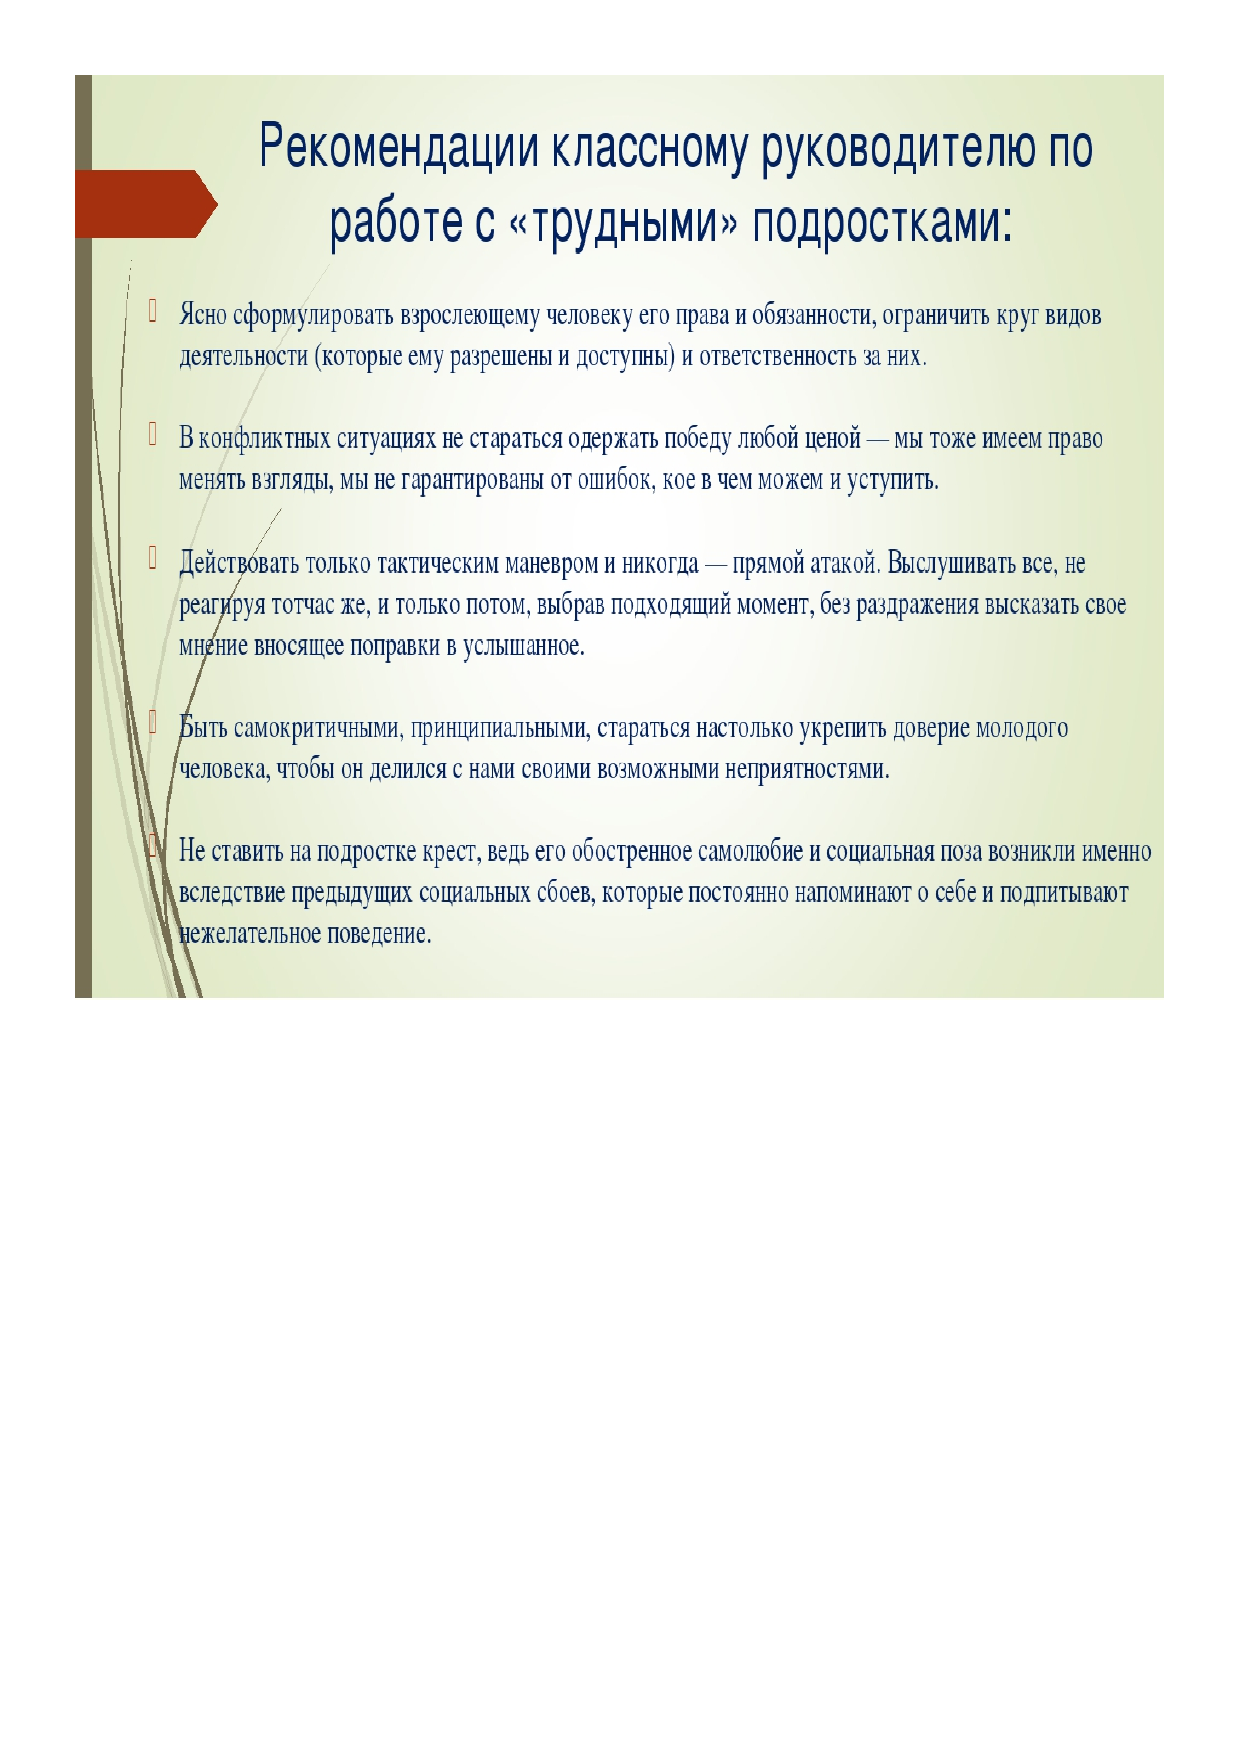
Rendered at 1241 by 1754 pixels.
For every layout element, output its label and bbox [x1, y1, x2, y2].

picture [75, 75, 1164, 1000]
